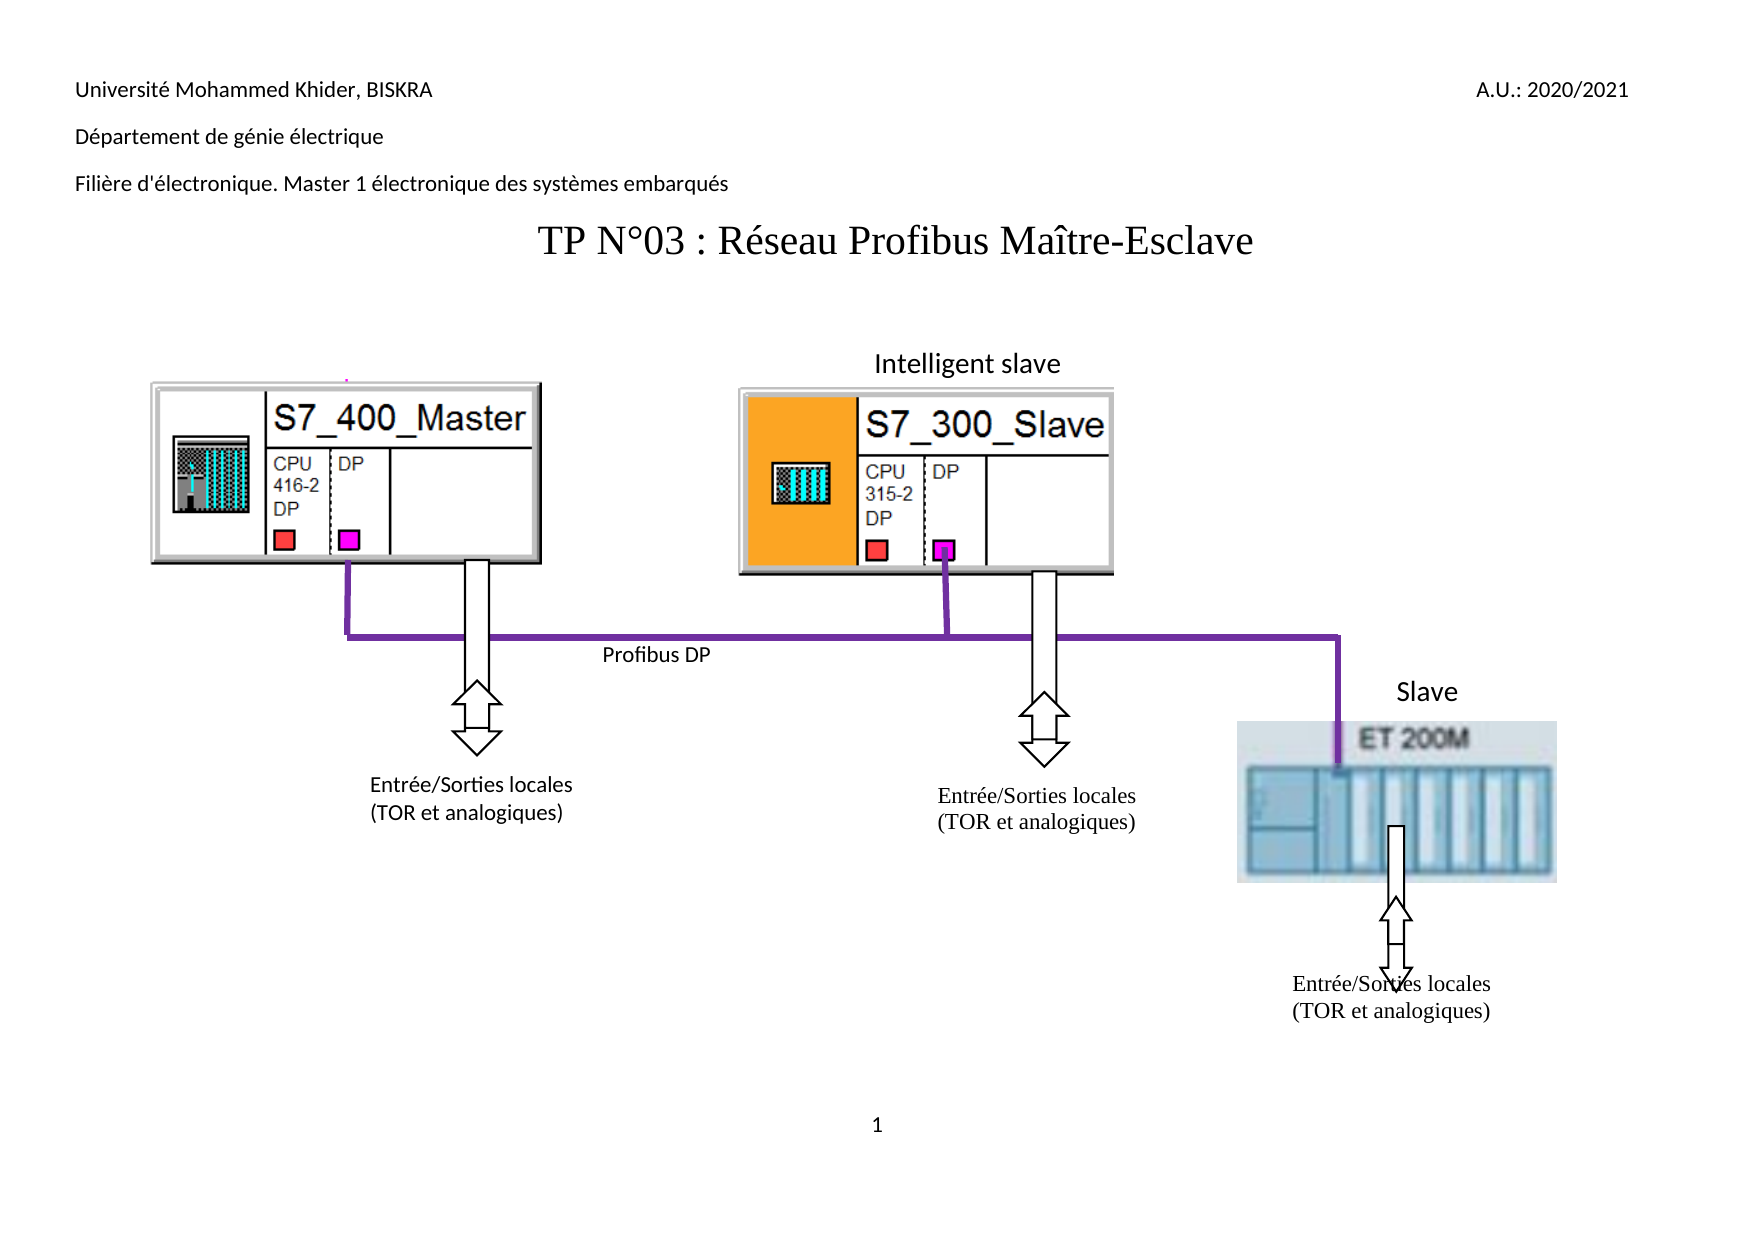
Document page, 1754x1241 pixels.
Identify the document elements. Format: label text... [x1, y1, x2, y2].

text TP N°03 : Réseau Profibus Maître-Esclave [112, 216, 1679, 263]
picture [1237, 721, 1557, 883]
picture [149, 379, 542, 566]
text Filière d'électronique. Master 1 électronique des systèmes embarqués [75, 169, 1679, 197]
text Université Mohammed Khider, BISKRA A.U.: 2020/2021 [75, 75, 1679, 103]
text Département de génie électrique [75, 122, 1679, 150]
picture [738, 387, 1114, 581]
